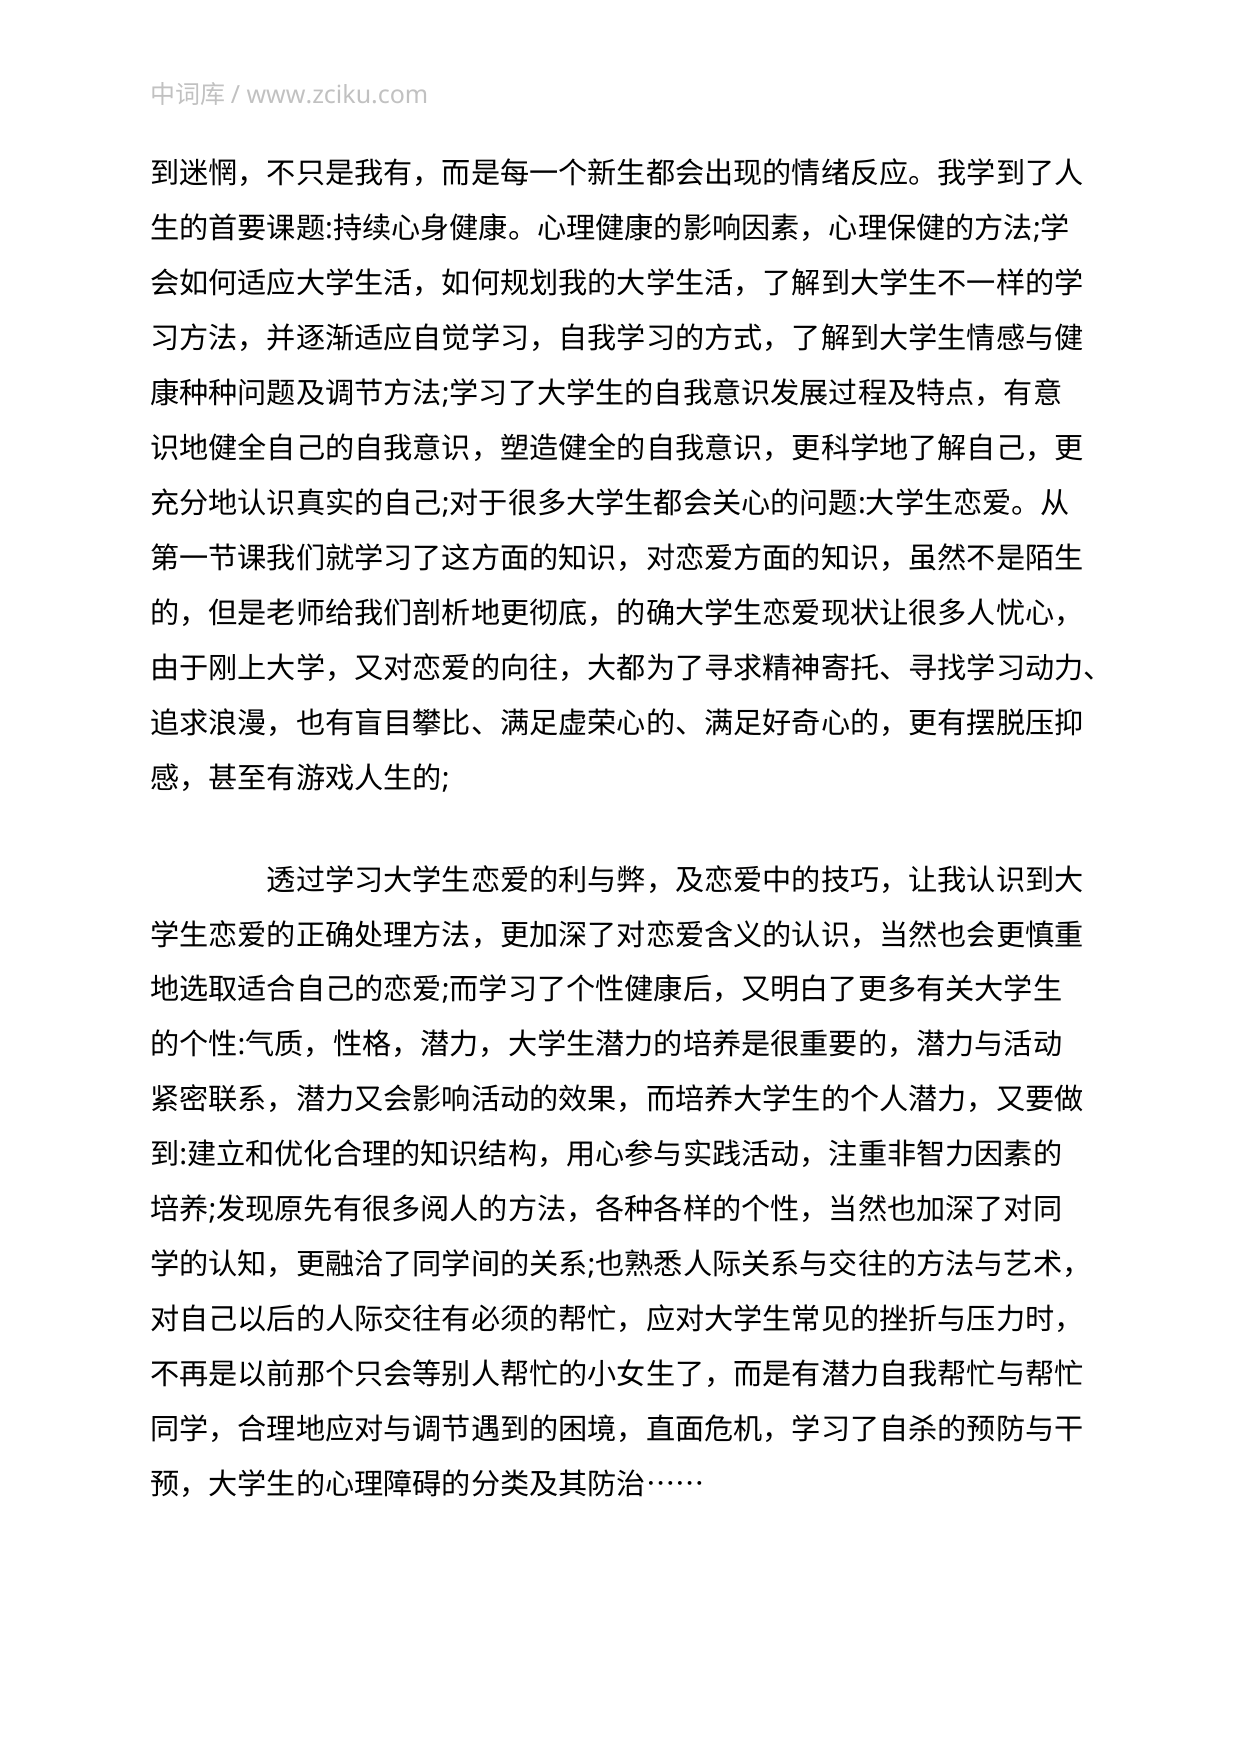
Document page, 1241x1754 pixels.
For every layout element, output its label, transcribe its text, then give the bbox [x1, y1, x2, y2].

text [150, 150, 1090, 797]
text 透过学习大学生恋爱的利与弊，及恋爱中的技巧，让我认识到大学生恋爱的正确处理方法，更加深了对恋爱含义的认识，当然也会更慎重地选取适合自己的恋爱;而学习了个性健康后，又明白了更多有关大学生的个性:气质，性格，潜力，大学生潜力的培养是很重要的，潜力与活动紧密联系，潜力又会影响活动的效果，而培养大学生的个人潜力，又要做到:建立和优化合理的知识结构，用心参与实践活动，注重非智力因素的培养;发现原先有很多阅人的方法，各种各样的个性，当然也加深了对同学的认知，更融洽了同学间的关系;也熟悉人际关系与交往的方法与艺术，对自己以后的人际交往有必须的帮忙，应对大学生常见的挫折与压力时，不再是以前那个只会等别人帮忙的小女生了，而是有潜力自我帮忙与帮忙同学，合理地应对与调节遇到的困境，直面危机，学习了自杀的预防与干预，大学生的心理障碍的分类及其防治…… [150, 856, 1090, 1503]
